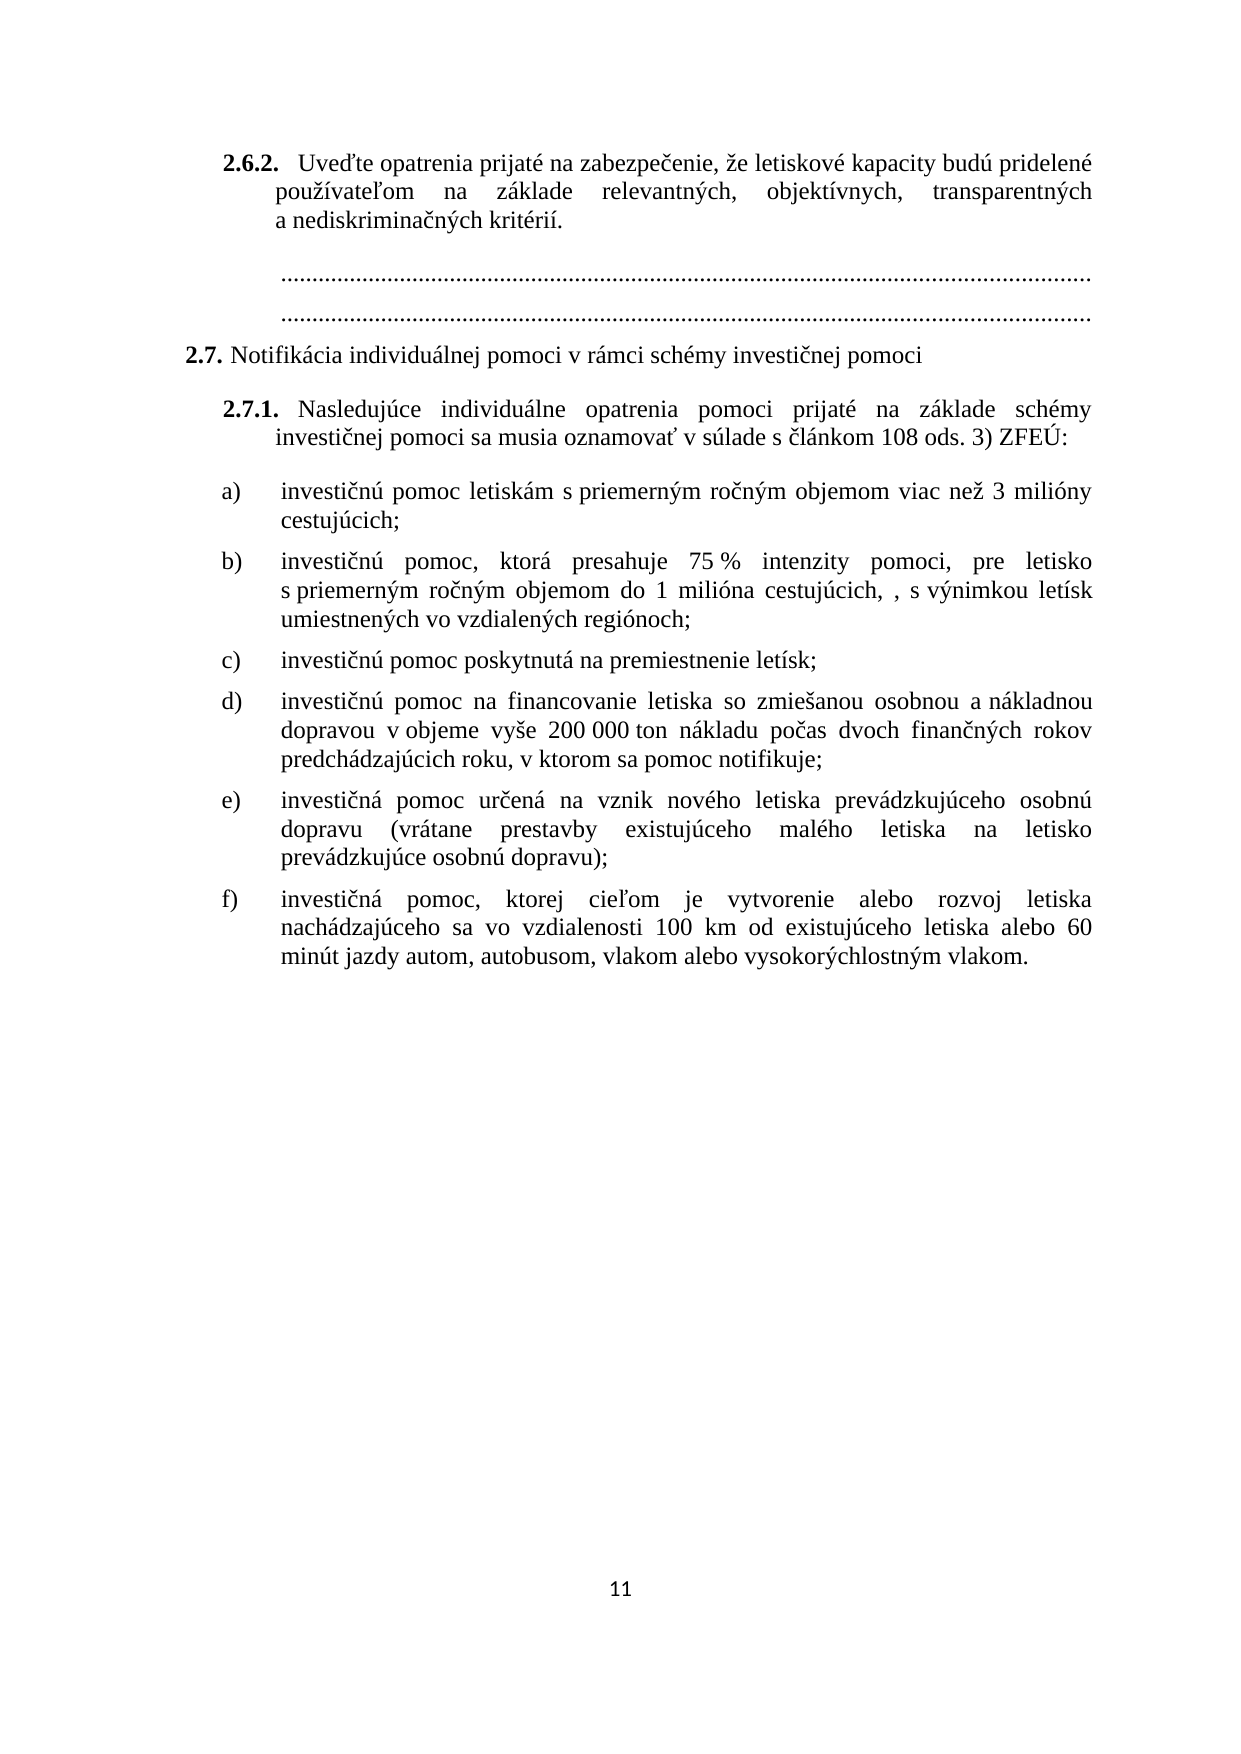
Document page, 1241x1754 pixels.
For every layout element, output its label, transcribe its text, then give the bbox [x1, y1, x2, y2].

list investičná pomoc určená na vznik nového letiska prevádzkujúceho osobnú dopravu (vrátane prestavby existujúceho malého letiska na letisko prevádzkujúce osobnú dopravu); [221, 785, 1093, 871]
list Uveďte opatrenia prijaté na zabezpečenie, že letiskové kapacity budú pridelené používateľom na základe relevantných, objektívnych, transparentných a nediskriminačných kritérií. [223, 148, 1093, 234]
list Notifikácia individuálnej pomoci v rámci schémy investičnej pomoci [185, 340, 1093, 369]
list investičnú pomoc na financovanie letiska so zmiešanou osobnou a nákladnou dopravou v objeme vyše 200 000 ton nákladu počas dvoch finančných rokov predchádzajúcich roku, v ktorom sa pomoc notifikuje; [221, 686, 1093, 772]
list Nasledujúce individuálne opatrenia pomoci prijaté na základe schémy investičnej pomoci sa musia oznamovať v súlade s článkom 108 ods. 3) ZFEÚ: [223, 394, 1093, 451]
list investičnú pomoc poskytnutá na premiestnenie letísk; [221, 645, 1093, 674]
list investičná pomoc, ktorej cieľom je vytvorenie alebo rozvoj letiska nachádzajúceho sa vo vzdialenosti 100 km od existujúceho letiska alebo 60 minút jazdy autom, autobusom, vlakom alebo vysokorýchlostným vlakom. [221, 884, 1093, 970]
list investičnú pomoc, ktorá presahuje 75 % intenzity pomoci, pre letisko s priemerným ročným objemom do 1 milióna cestujúcich, , s výnimkou letísk umiestnených vo vzdialených regiónoch; [221, 546, 1093, 632]
list investičnú pomoc letiskám s priemerným ročným objemom viac než 3 milióny cestujúcich; [221, 476, 1093, 534]
